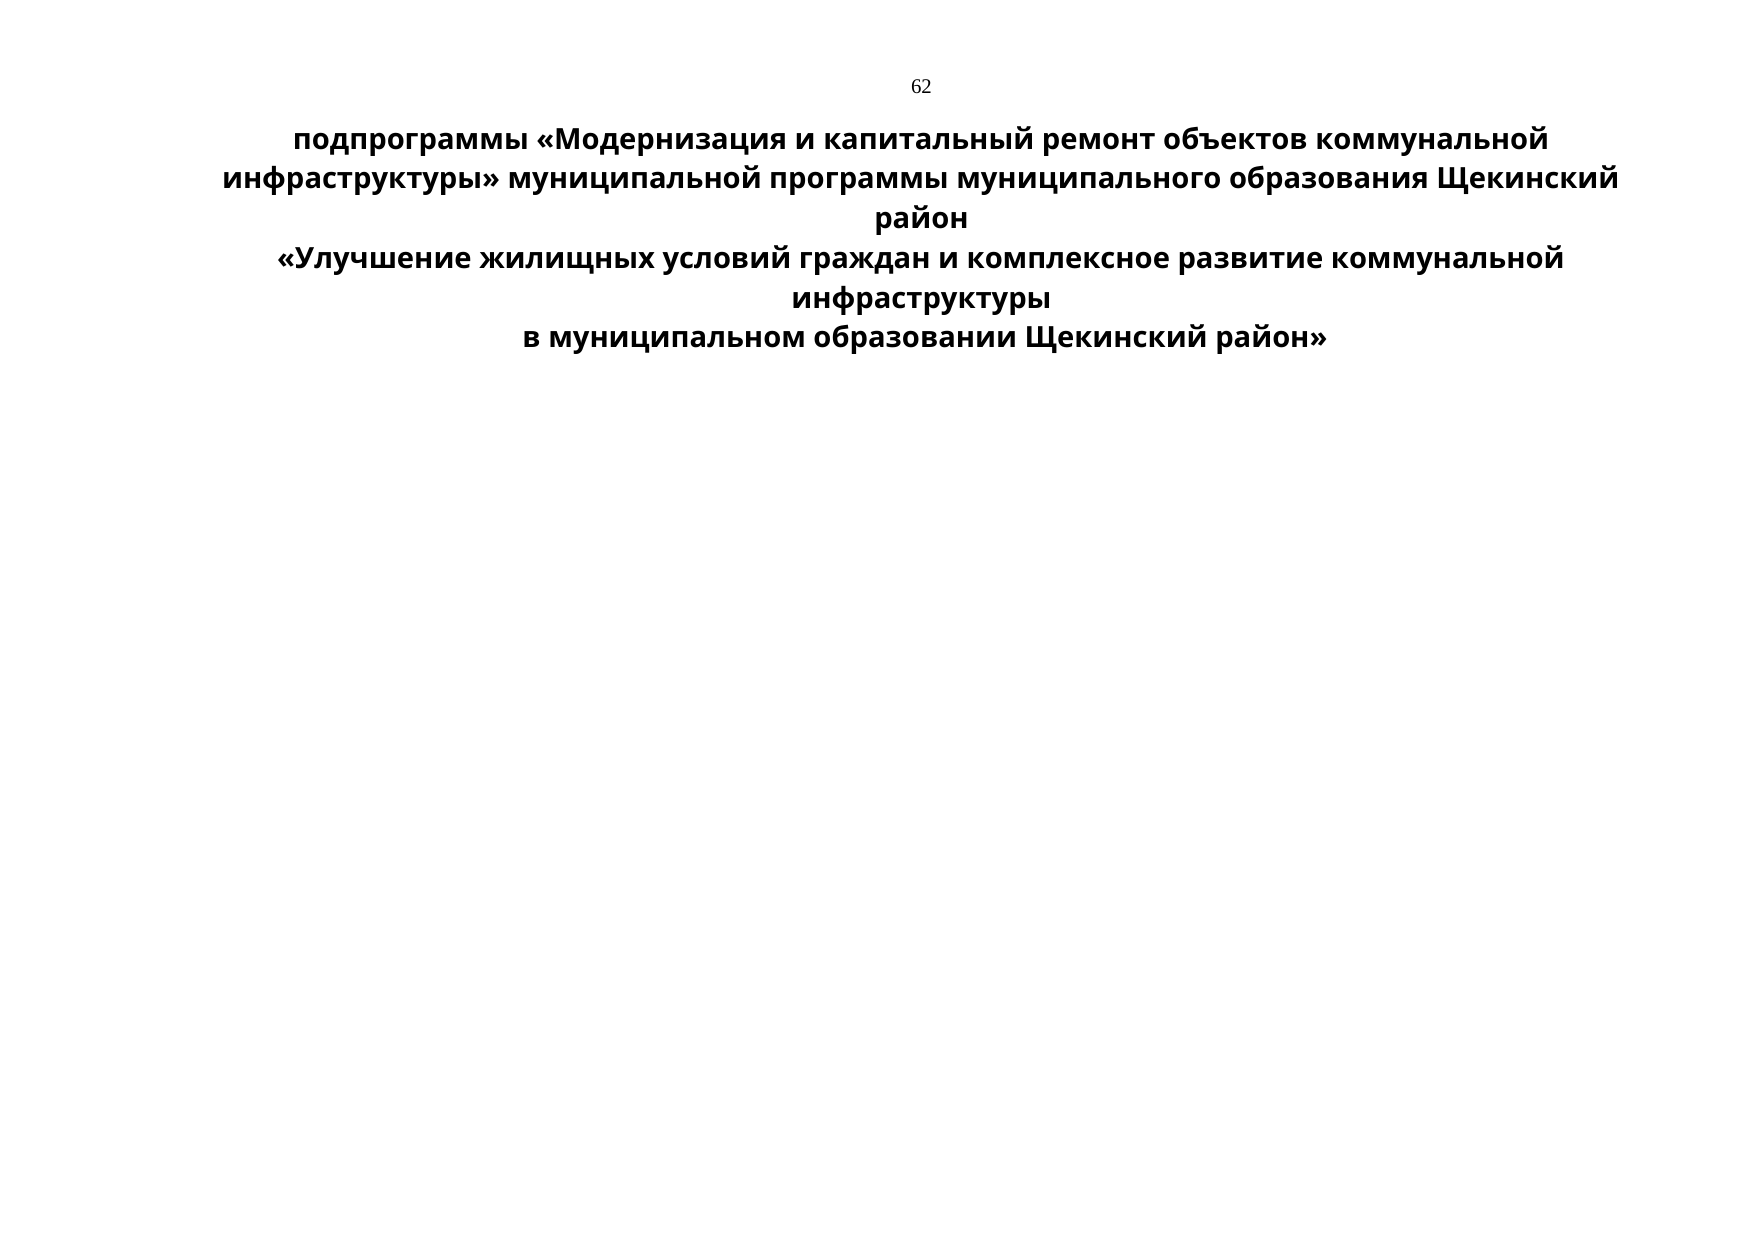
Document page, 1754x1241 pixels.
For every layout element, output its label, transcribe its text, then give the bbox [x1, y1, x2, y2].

text «Улучшение жилищных условий граждан и комплексное развитие коммунальной инфраструктуры [177, 237, 1665, 317]
text подпрограммы «Модернизация и капитальный ремонт объектов коммунальной инфраструктуры» муниципальной программы муниципального образования Щекинский район [177, 118, 1665, 237]
text в муниципальном образовании Щекинский район» [177, 317, 1665, 356]
